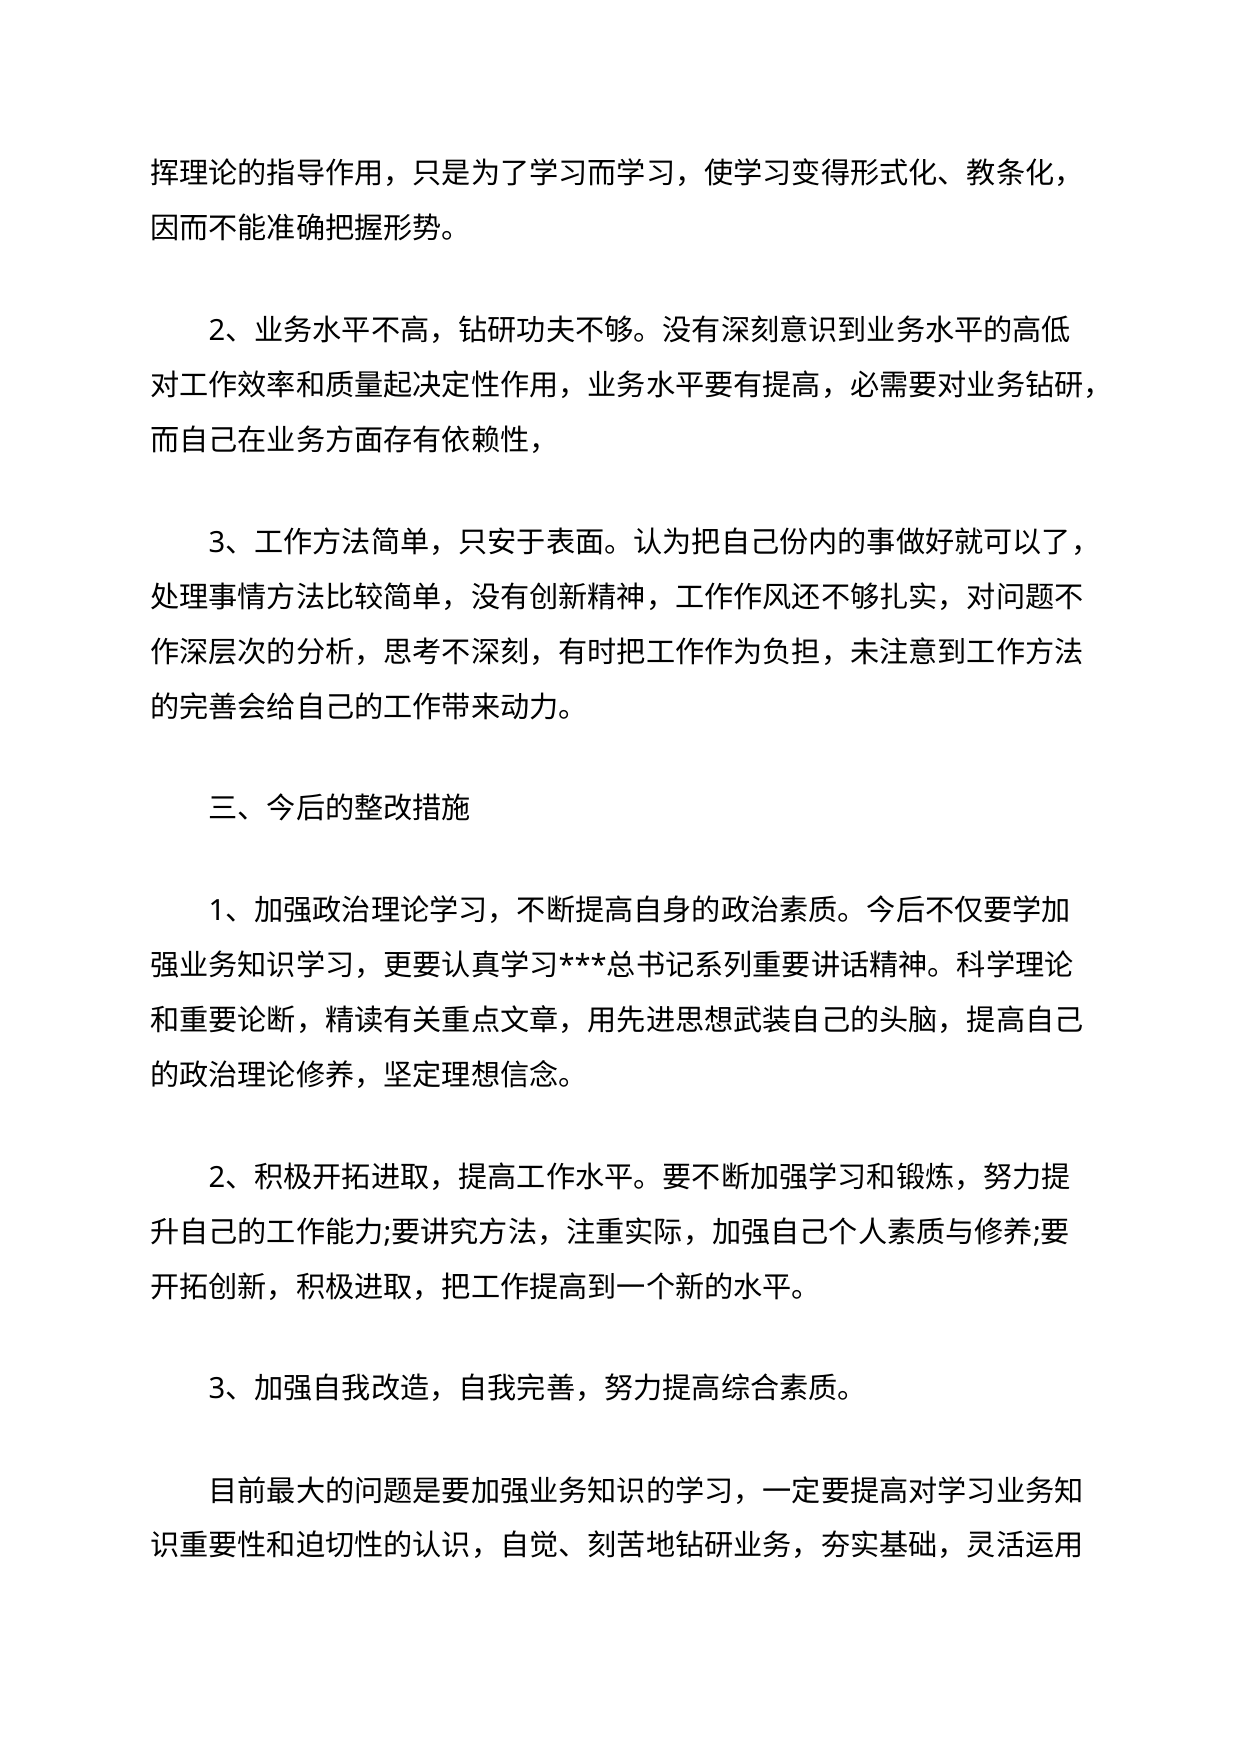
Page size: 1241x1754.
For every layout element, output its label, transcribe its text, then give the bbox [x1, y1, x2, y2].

text 三、今后的整改措施 [150, 785, 1090, 827]
text 2、积极开拓进取，提高工作水平。要不断加强学习和锻炼，努力提升自己的工作能力;要讲究方法，注重实际，加强自己个人素质与修养;要开拓创新，积极进取，把工作提高到一个新的水平。 [150, 1153, 1090, 1306]
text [150, 1467, 1090, 1564]
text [150, 150, 1090, 247]
text 2、业务水平不高，钻研功夫不够。没有深刻意识到业务水平的高低对工作效率和质量起决定性作用，业务水平要有提高，必需要对业务钻研，而自己在业务方面存有依赖性， [150, 307, 1090, 459]
text 1、加强政治理论学习，不断提高自身的政治素质。今后不仅要学加强业务知识学习，更要认真学习***总书记系列重要讲话精神。科学理论和重要论断，精读有关重点文章，用先进思想武装自己的头脑，提高自己的政治理论修养，坚定理想信念。 [150, 887, 1090, 1094]
text 3、工作方法简单，只安于表面。认为把自己份内的事做好就可以了，处理事情方法比较简单，没有创新精神，工作作风还不够扎实，对问题不作深层次的分析，思考不深刻，有时把工作作为负担，未注意到工作方法的完善会给自己的工作带来动力。 [150, 518, 1090, 725]
text 3、加强自我改造，自我完善，努力提高综合素质。 [150, 1365, 1090, 1407]
